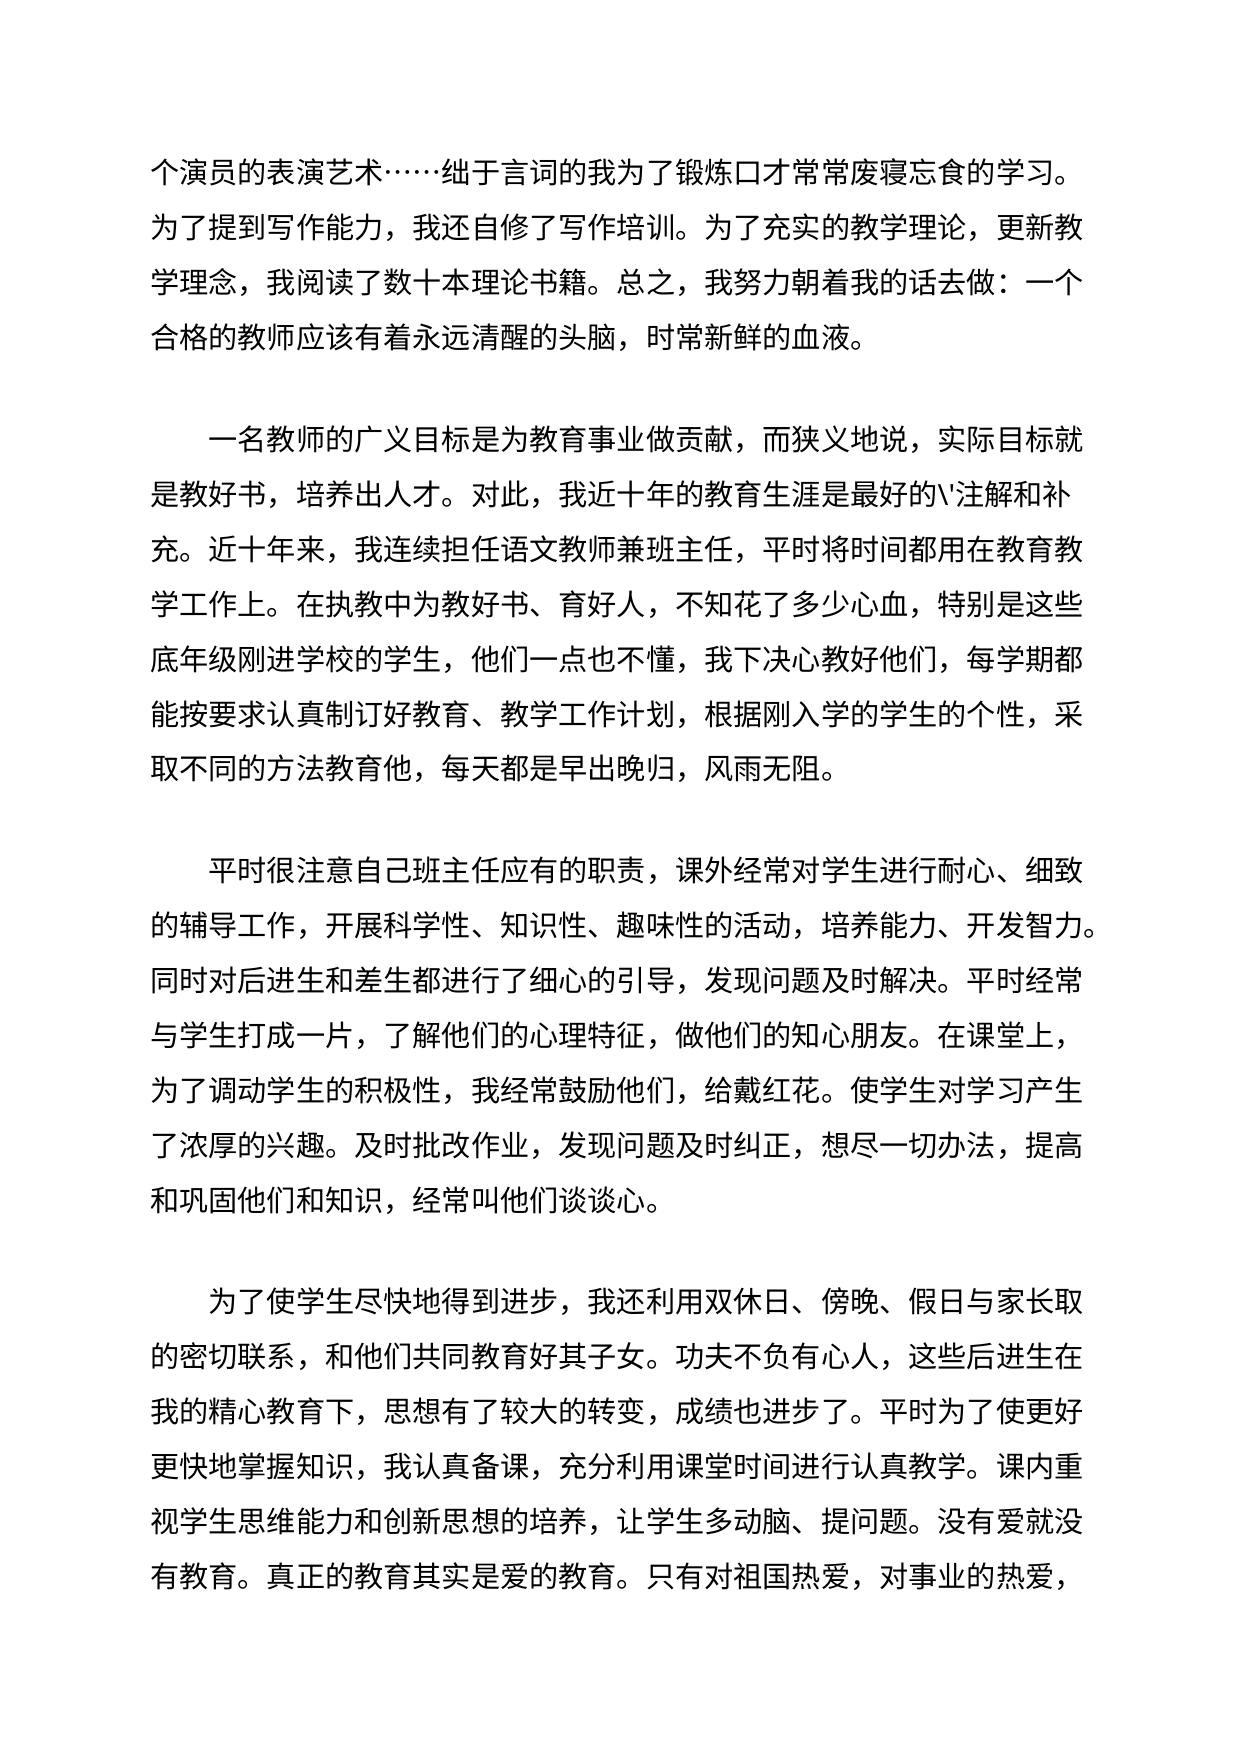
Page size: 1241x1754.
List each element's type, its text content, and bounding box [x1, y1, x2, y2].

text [150, 150, 1090, 357]
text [150, 1279, 1090, 1596]
text 一名教师的广义目标是为教育事业做贡献，而狭义地说，实际目标就是教好书，培养出人才。对此，我近十年的教育生涯是最好的\'注解和补充。近十年来，我连续担任语文教师兼班主任，平时将时间都用在教育教学工作上。在执教中为教好书、育好人，不知花了多少心血，特别是这些底年级刚进学校的学生，他们一点也不懂，我下决心教好他们，每学期都能按要求认真制订好教育、教学工作计划，根据刚入学的学生的个性，采取不同的方法教育他，每天都是早出晚归，风雨无阻。 [150, 416, 1090, 788]
text 平时很注意自己班主任应有的职责，课外经常对学生进行耐心、细致的辅导工作，开展科学性、知识性、趣味性的活动，培养能力、开发智力。同时对后进生和差生都进行了细心的引导，发现问题及时解决。平时经常与学生打成一片，了解他们的心理特征，做他们的知心朋友。在课堂上，为了调动学生的积极性，我经常鼓励他们，给戴红花。使学生对学习产生了浓厚的兴趣。及时批改作业，发现问题及时纠正，想尽一切办法，提高和巩固他们和知识，经常叫他们谈谈心。 [150, 848, 1090, 1219]
